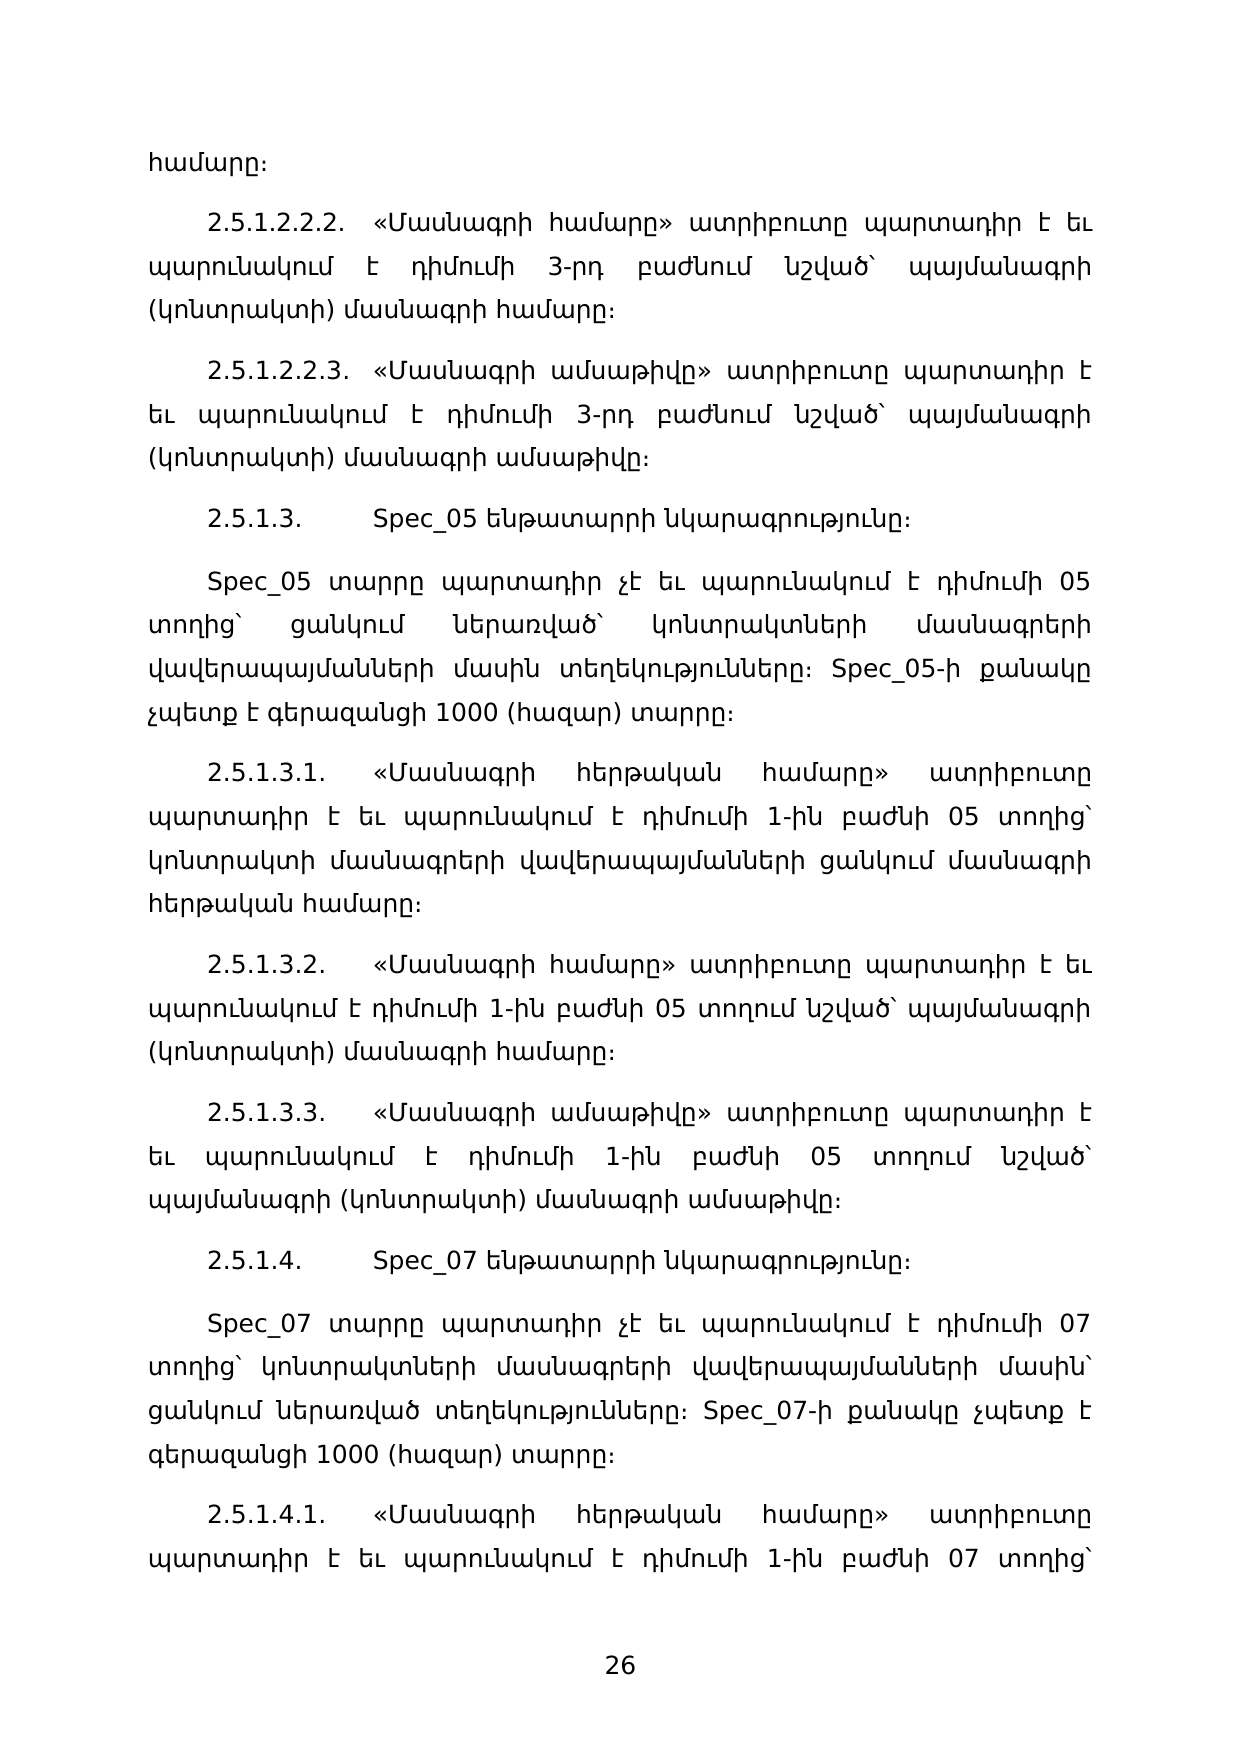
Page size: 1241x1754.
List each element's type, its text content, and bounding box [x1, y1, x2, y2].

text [148, 148, 1092, 177]
text 2.5.1.4. Spec_07 ենթատարրի նկարագրությունը։ [148, 1246, 1092, 1275]
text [148, 1500, 1092, 1573]
text Spec_05 տարրը պարտադիր չէ եւ պարունակում է դիմումի 05 տողից՝ ցանկում ներառված՝ կոնտրակտների մասնագրերի վավերապայմանների մասին տեղեկությունները։ Spec_05-ի քանակը չպետք է գերազանցի 1000 (հազար) տարրը։ [148, 567, 1092, 727]
text 2.5.1.3.3. «Մասնագրի ամսաթիվը» ատրիբուտը պարտադիր է եւ պարունակում է դիմումի 1-ին բաժնի 05 տողում նշված՝ պայմանագրի (կոնտրակտի) մասնագրի ամսաթիվը։ [148, 1098, 1092, 1215]
text 2.5.1.3. Spec_05 ենթատարրի նկարագրությունը։ [148, 504, 1092, 533]
text 2.5.1.2.2.3. «Մասնագրի ամսաթիվը» ատրիբուտը պարտադիր է եւ պարունակում է դիմումի 3-րդ բաժնում նշված՝ պայմանագրի (կոնտրակտի) մասնագրի ամսաթիվը։ [148, 356, 1092, 473]
text Spec_07 տարրը պարտադիր չէ եւ պարունակում է դիմումի 07 տողից՝ կոնտրակտների մասնագրերի վավերապայմանների մասին՝ ցանկում ներառված տեղեկությունները։ Spec_07-ի քանակը չպետք է գերազանցի 1000 (հազար) տարրը։ [148, 1309, 1092, 1469]
text 2.5.1.3.2. «Մասնագրի համարը» ատրիբուտը պարտադիր է եւ պարունակում է դիմումի 1-ին բաժնի 05 տողում նշված՝ պայմանագրի (կոնտրակտի) մասնագրի համարը։ [148, 950, 1092, 1067]
text 2.5.1.2.2.2. «Մասնագրի համարը» ատրիբուտը պարտադիր է եւ պարունակում է դիմումի 3-րդ բաժնում նշված՝ պայմանագրի (կոնտրակտի) մասնագրի համարը։ [148, 208, 1092, 325]
text 2.5.1.3.1. «Մասնագրի հերթական համարը» ատրիբուտը պարտադիր է եւ պարունակում է դիմումի 1-ին բաժնի 05 տողից՝ կոնտրակտի մասնագրերի վավերապայմանների ցանկում մասնագրի հերթական համարը։ [148, 758, 1092, 919]
